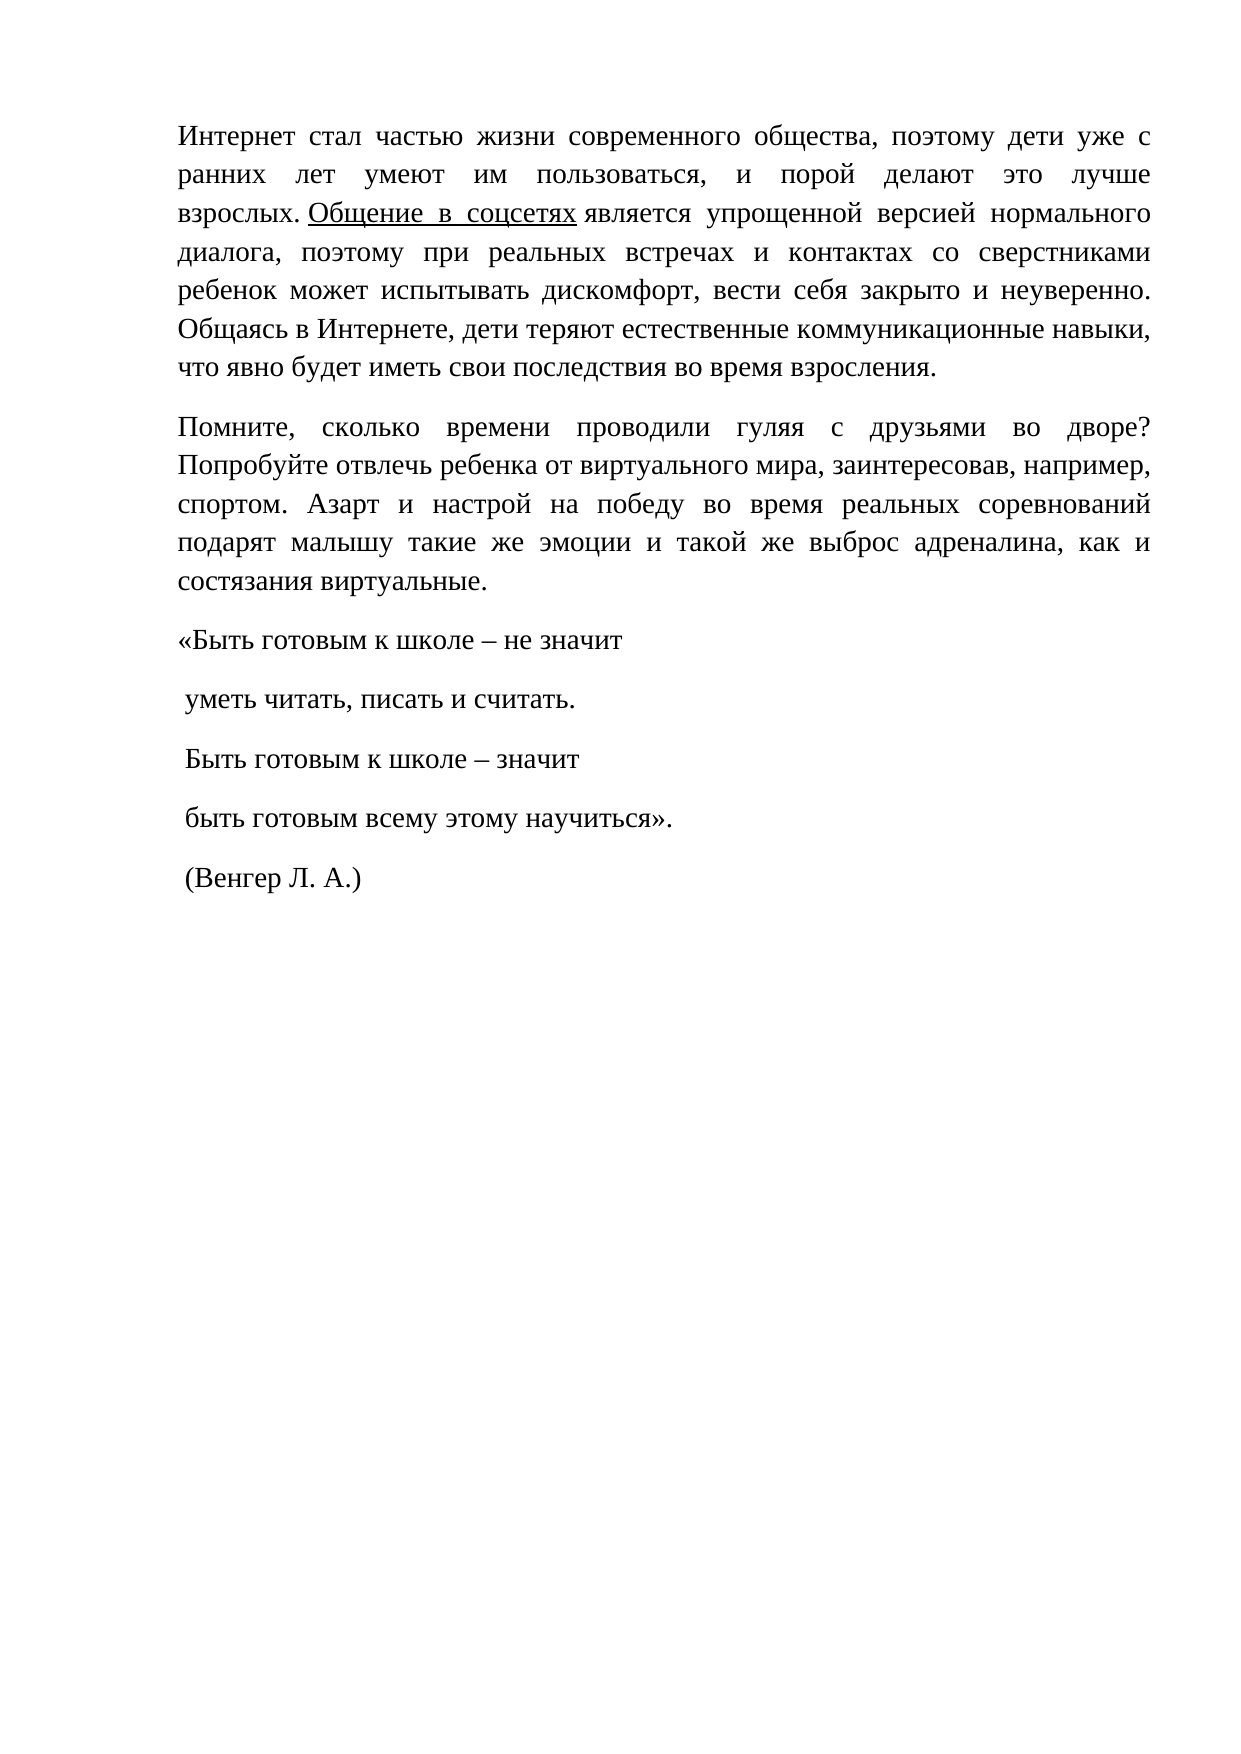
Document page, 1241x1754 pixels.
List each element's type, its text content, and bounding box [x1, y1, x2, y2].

text Помните, сколько времени проводили гуляя с друзьями во дворе? Попробуйте отвлечь ребенка от виртуального мира, заинтересовав, например, спортом. Азарт и настрой на победу во время реальных соревнований подарят малышу такие же эмоции и такой же выброс адреналина, как и состязания виртуальные. [177, 409, 1152, 596]
text (Венгер Л. А.) [177, 860, 1152, 893]
text Интернет стал частью жизни современного общества, поэтому дети уже с ранних лет умеют им пользоваться, и порой делают это лучше взрослых. Общение в соцсетях является упрощенной версией нормального диалога, поэтому при реальных встречах и контактах со сверстниками ребенок может испытывать дискомфорт, вести себя закрыто и неуверенно. Общаясь в Интернете, дети теряют естественные коммуникационные навыки, что явно будет иметь свои последствия во время взросления. [177, 118, 1152, 383]
text Быть готовым к школе – значит [177, 741, 1152, 774]
text «Быть готовым к школе – не значит [177, 622, 1152, 656]
text быть готовым всему этому научиться». [177, 800, 1152, 834]
text уметь читать, писать и считать. [177, 682, 1152, 715]
